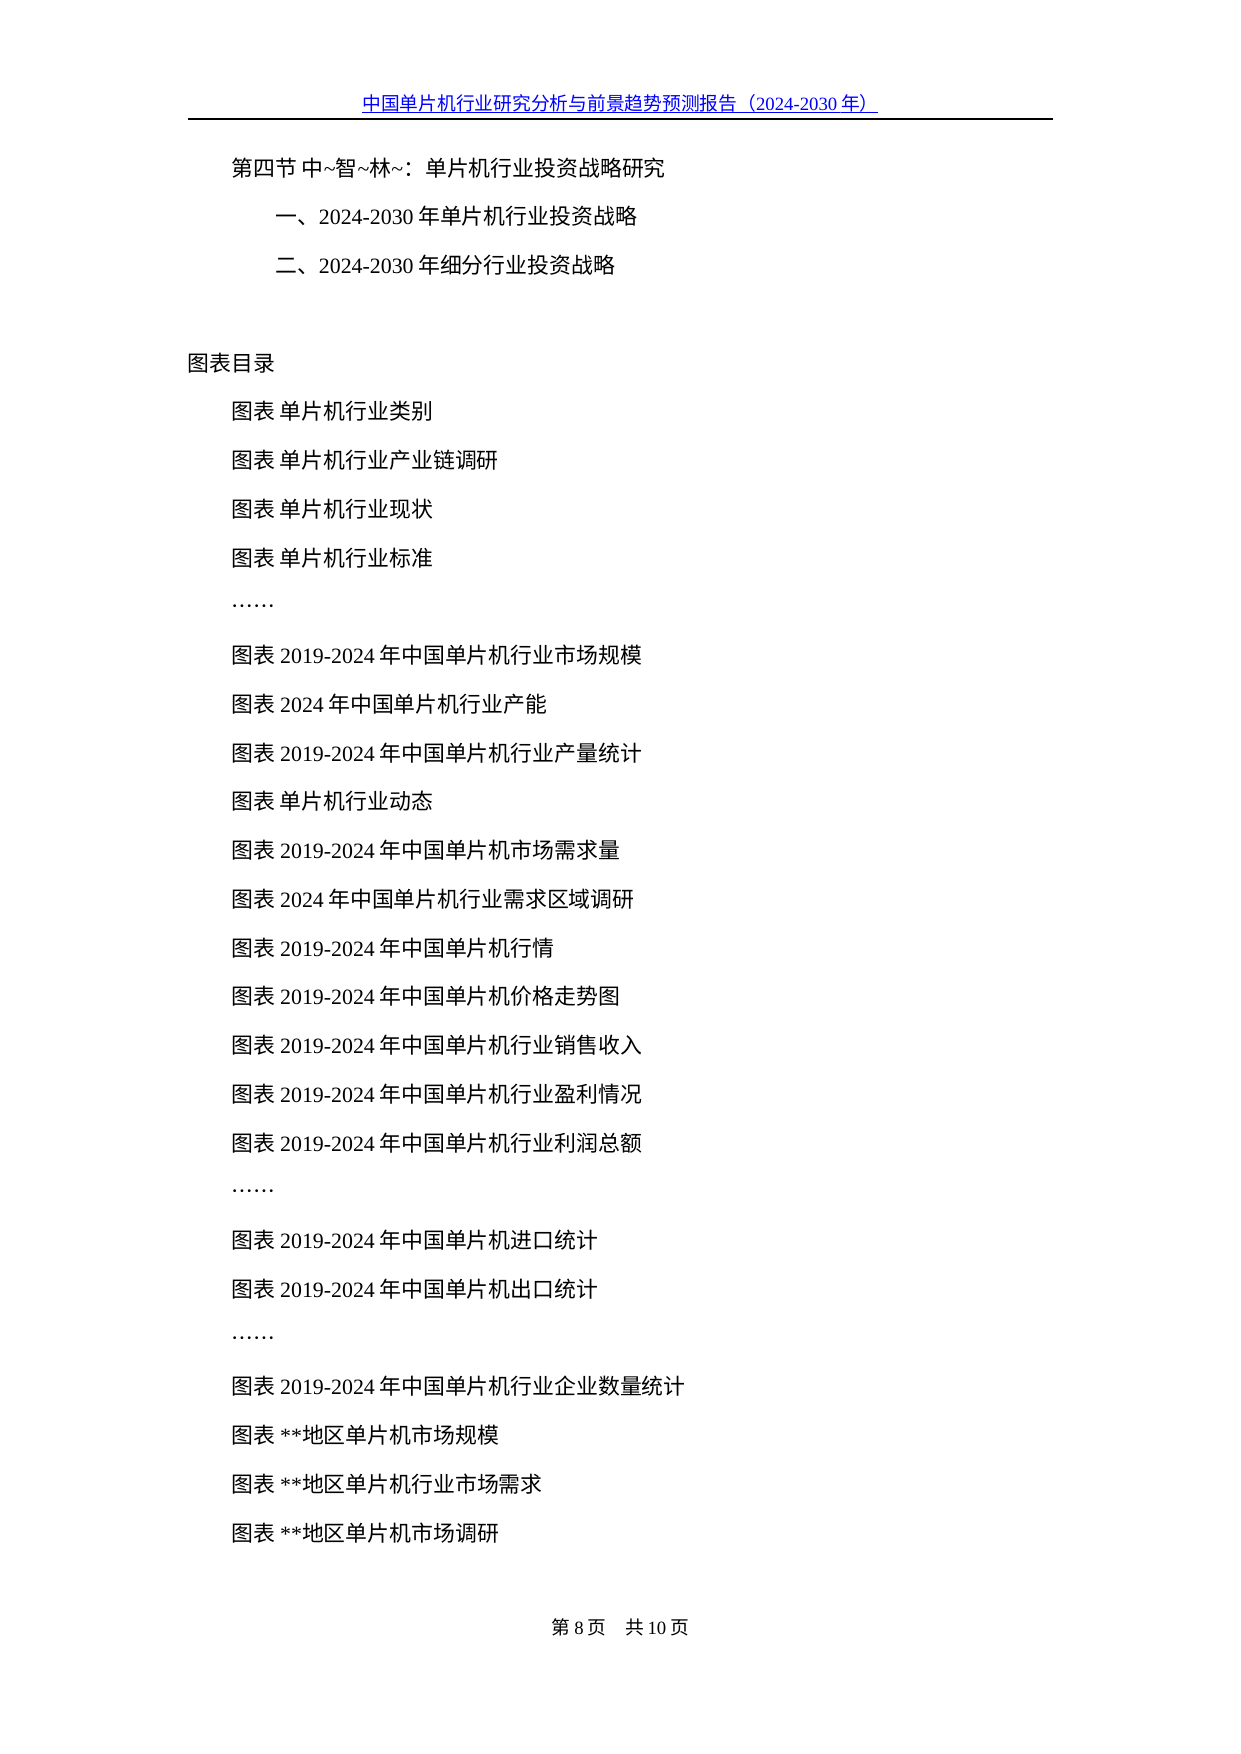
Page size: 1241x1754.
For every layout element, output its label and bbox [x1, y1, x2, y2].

text [187, 150, 1053, 1548]
